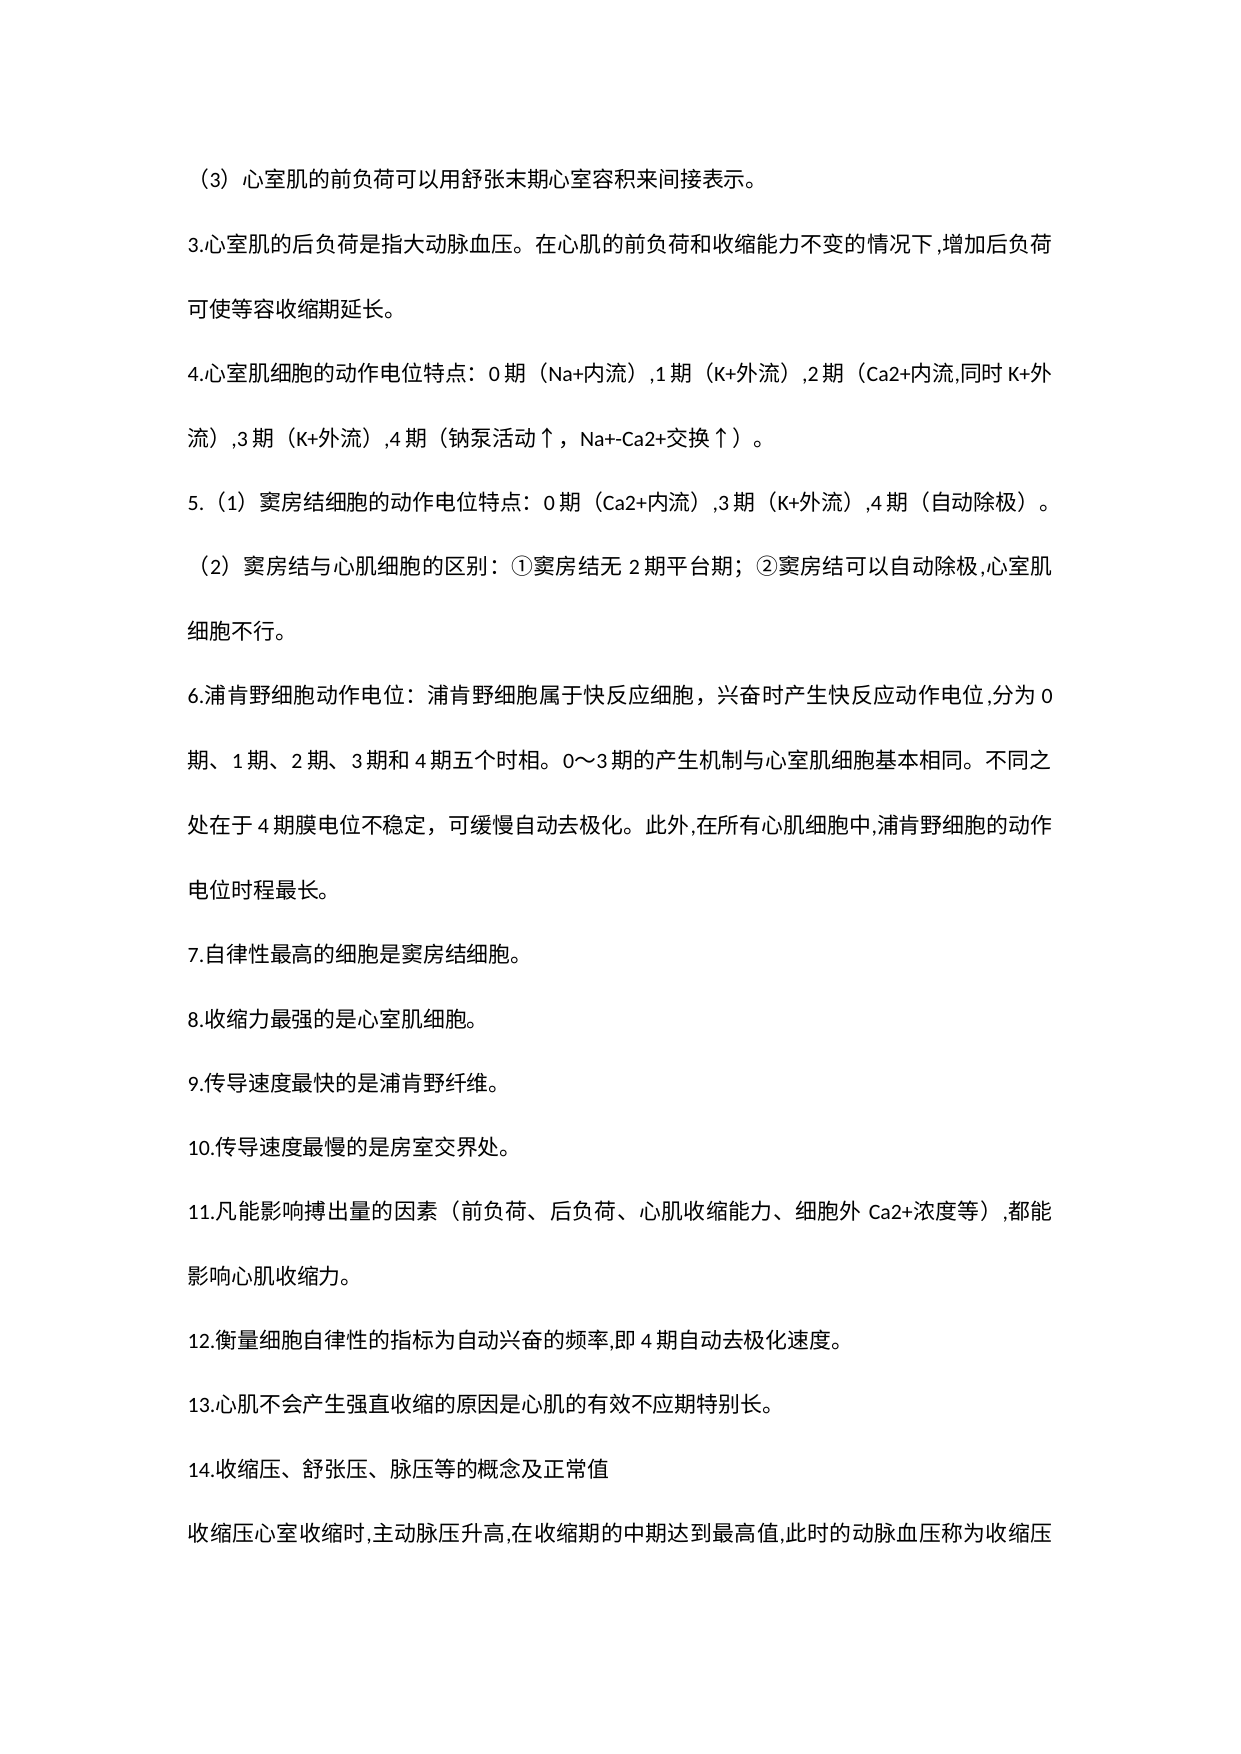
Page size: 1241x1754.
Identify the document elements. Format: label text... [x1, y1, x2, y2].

text 12.衡量细胞自律性的指标为自动兴奋的频率,即4期自动去极化速度。 [187, 1323, 1053, 1355]
text 6.浦肯野细胞动作电位：浦肯野细胞属于快反应细胞，兴奋时产生快反应动作电位,分为0期、1期、2期、3期和4期五个时相。0～3期的产生机制与心室肌细胞基本相同。不同之处在于4期膜电位不稳定，可缓慢自动去极化。此外,在所有心肌细胞中,浦肯野细胞的动作电位时程最长。 [187, 678, 1053, 905]
text 7.自律性最高的细胞是窦房结细胞。 [187, 937, 1053, 969]
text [187, 1515, 1053, 1548]
text 5.（1）窦房结细胞的动作电位特点：0期（Ca2+内流）,3期（K+外流）,4期（自动除极）。 [187, 484, 1053, 517]
text 14.收缩压、舒张压、脉压等的概念及正常值 [187, 1451, 1053, 1484]
text （2）窦房结与心肌细胞的区别：①窦房结无2期平台期；②窦房结可以自动除极,心室肌细胞不行。 [187, 549, 1053, 646]
text 4.心室肌细胞的动作电位特点：0期（Na+内流）,1期（K+外流）,2期（Ca2+内流,同时K+外流）,3期（K+外流）,4期（钠泵活动↑，Na+-Ca2+交换↑）。 [187, 355, 1053, 453]
text 10.传导速度最慢的是房室交界处。 [187, 1129, 1053, 1162]
text 11.凡能影响搏出量的因素（前负荷、后负荷、心肌收缩能力、细胞外Ca2+浓度等）,都能影响心肌收缩力。 [187, 1194, 1053, 1291]
text 13.心肌不会产生强直收缩的原因是心肌的有效不应期特别长。 [187, 1387, 1053, 1419]
text 3.心室肌的后负荷是指大动脉血压。在心肌的前负荷和收缩能力不变的情况下,增加后负荷可使等容收缩期延长。 [187, 226, 1053, 324]
text 8.收缩力最强的是心室肌细胞。 [187, 1001, 1053, 1034]
text 9.传导速度最快的是浦肯野纤维。 [187, 1065, 1053, 1098]
text （3）心室肌的前负荷可以用舒张末期心室容积来间接表示。 [187, 162, 1053, 194]
